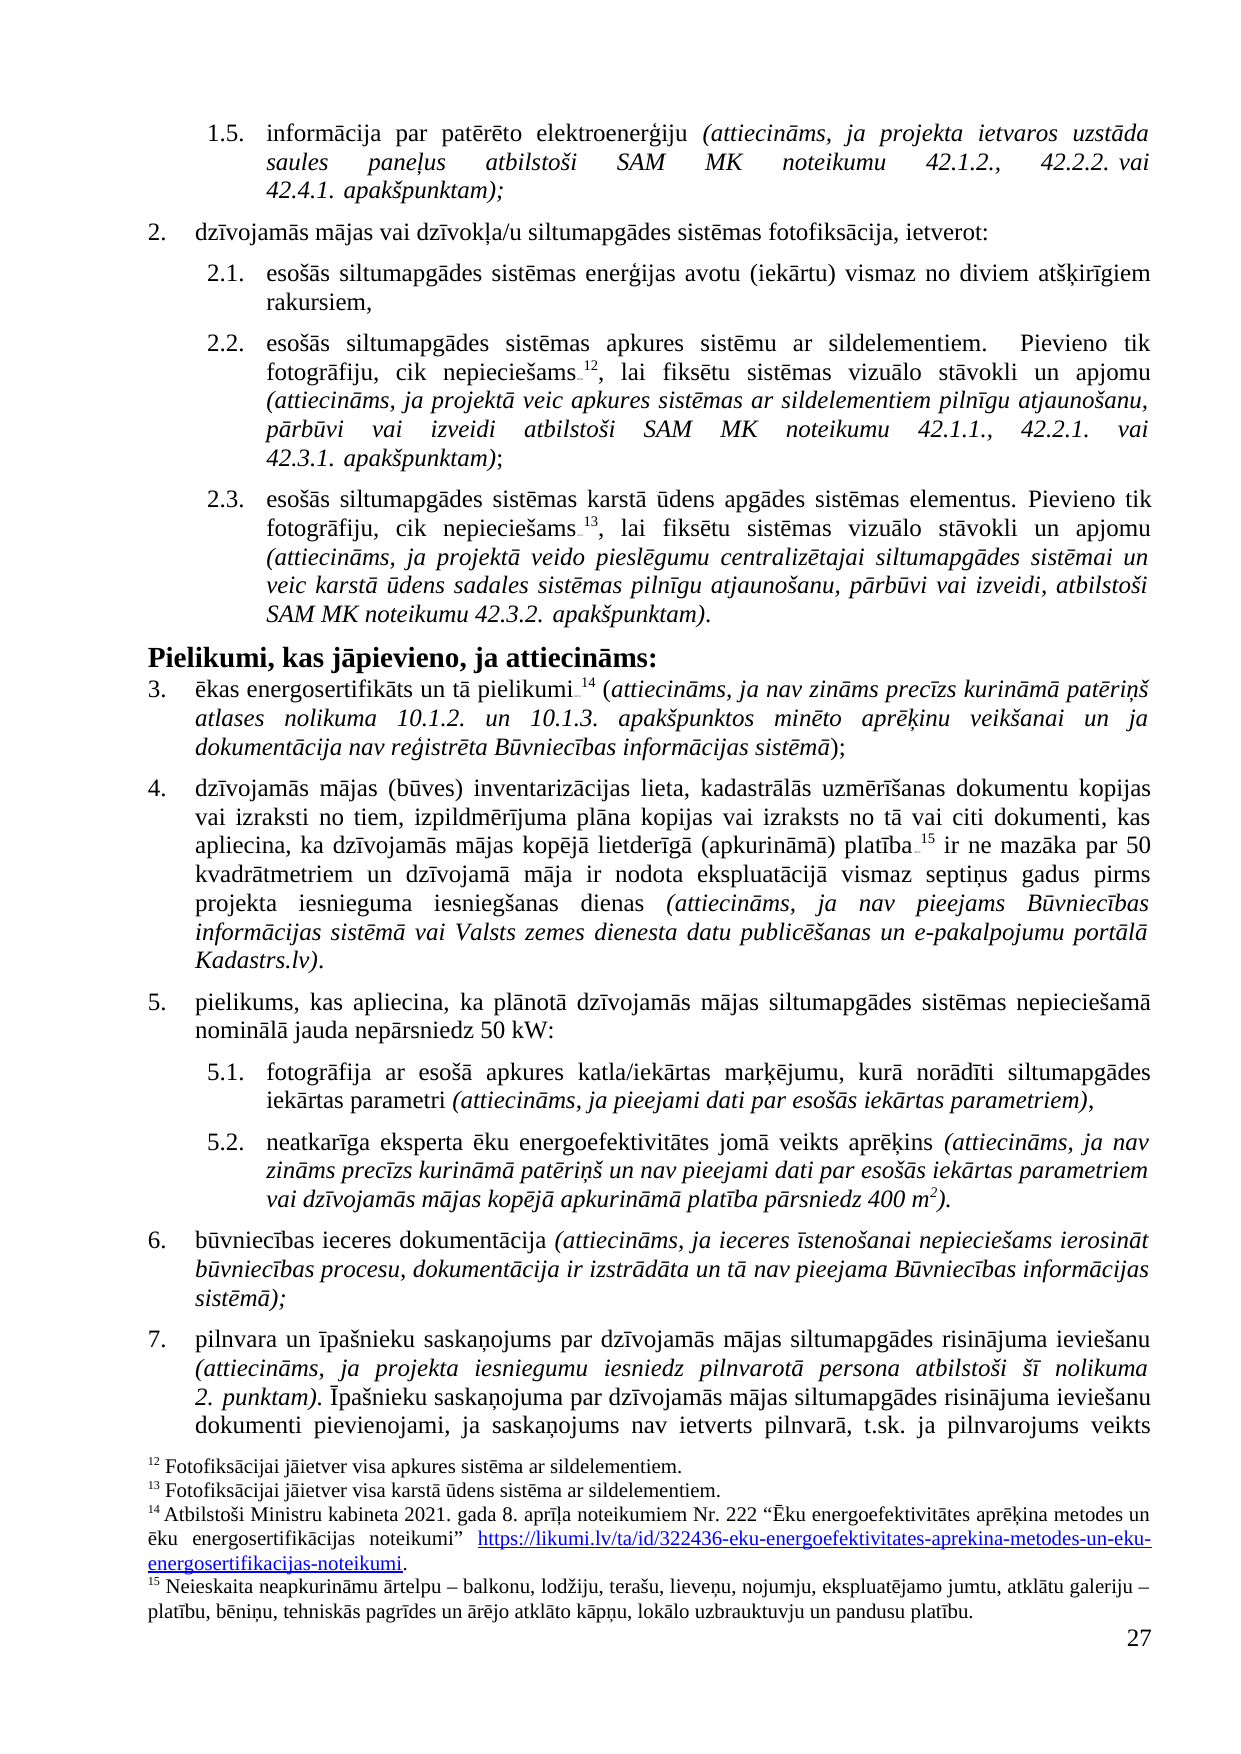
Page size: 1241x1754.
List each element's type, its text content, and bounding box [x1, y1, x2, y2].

list esošās siltumapgādes sistēmas enerģijas avotu (iekārtu) vismaz no diviem atšķirīgiem rakursiem, [207, 258, 1152, 316]
list dzīvojamās mājas vai dzīvokļa/u siltumapgādes sistēmas fotofiksācija, ietverot: [148, 217, 1152, 246]
list informācija par patērēto elektroenerģiju (attiecināms, ja projekta ietvaros uzstāda saules paneļus atbilstoši SAM MK noteikumu 42.1.2., 42.2.2. vai 42.4.1. apakšpunktam); [207, 118, 1152, 204]
list esošās siltumapgādes sistēmas apkures sistēmu ar sildelementiem. Pievieno tik fotogrāfiju, cik nepieciešams10F10F, lai fiksētu sistēmas vizuālo stāvokli un apjomu (attiecināms, ja projektā veic apkures sistēmas ar sildelementiem pilnīgu atjaunošanu, pārbūvi vai izveidi atbilstoši SAM MK noteikumu 42.1.1., 42.2.1. vai 42.3.1. apakšpunktam); [207, 328, 1152, 472]
list fotogrāfija ar esošā apkures katla/iekārtas marķējumu, kurā norādīti siltumapgādes iekārtas parametri (attiecināms, ja pieejami dati par esošās iekārtas parametriem), [207, 1057, 1152, 1114]
list pielikums, kas apliecina, ka plānotā dzīvojamās mājas siltumapgādes sistēmas nepieciešamā nominālā jauda nepārsniedz 50 kW: [148, 987, 1152, 1044]
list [148, 1324, 1152, 1439]
list neatkarīga eksperta ēku energoefektivitātes jomā veikts aprēķins (attiecināms, ja nav zināms precīzs kurināmā patēriņš un nav pieejami dati par esošās iekārtas parametriem vai dzīvojamās mājas kopējā apkurināmā platība pārsniedz 400 m2). [207, 1127, 1152, 1213]
list dzīvojamās mājas (būves) inventarizācijas lieta, kadastrālās uzmērīšanas dokumentu kopijas vai izraksti no tiem, izpildmērījuma plāna kopijas vai izraksts no tā vai citi dokumenti, kas apliecina, ka dzīvojamās mājas kopējā lietderīgā (apkurināmā) platība13F13F ir ne mazāka par 50 kvadrātmetriem un dzīvojamā māja ir nodota ekspluatācijā vismaz septiņus gadus pirms projekta iesnieguma iesniegšanas dienas (attiecināms, ja nav pieejams Būvniecības informācijas sistēmā vai Valsts zemes dienesta datu publicēšanas un e-pakalpojumu portālā Kadastrs.lv). [148, 773, 1152, 974]
list būvniecības ieceres dokumentācija (attiecināms, ja ieceres īstenošanai nepieciešams ierosināt būvniecības procesu, dokumentācija ir izstrādāta un tā nav pieejama Būvniecības informācijas sistēmā); [148, 1225, 1152, 1312]
list ēkas energosertifikāts un tā pielikumi12F12F (attiecināms, ja nav zināms precīzs kurināmā patēriņš atlases nolikuma 10.1.2. un 10.1.3. apakšpunktos minēto aprēķinu veikšanai un ja dokumentācija nav reģistrēta Būvniecības informācijas sistēmā); [148, 674, 1152, 760]
subtitle Pielikumi, kas jāpievieno, ja attiecināms: [148, 641, 1152, 674]
list esošās siltumapgādes sistēmas karstā ūdens apgādes sistēmas elementus. Pievieno tik fotogrāfiju, cik nepieciešams11F11F, lai fiksētu sistēmas vizuālo stāvokli un apjomu (attiecināms, ja projektā veido pieslēgumu centralizētajai siltumapgādes sistēmai un veic karstā ūdens sadales sistēmas pilnīgu atjaunošanu, pārbūvi vai izveidi, atbilstoši SAM MK noteikumu 42.3.2. apakšpunktam). [207, 484, 1152, 628]
